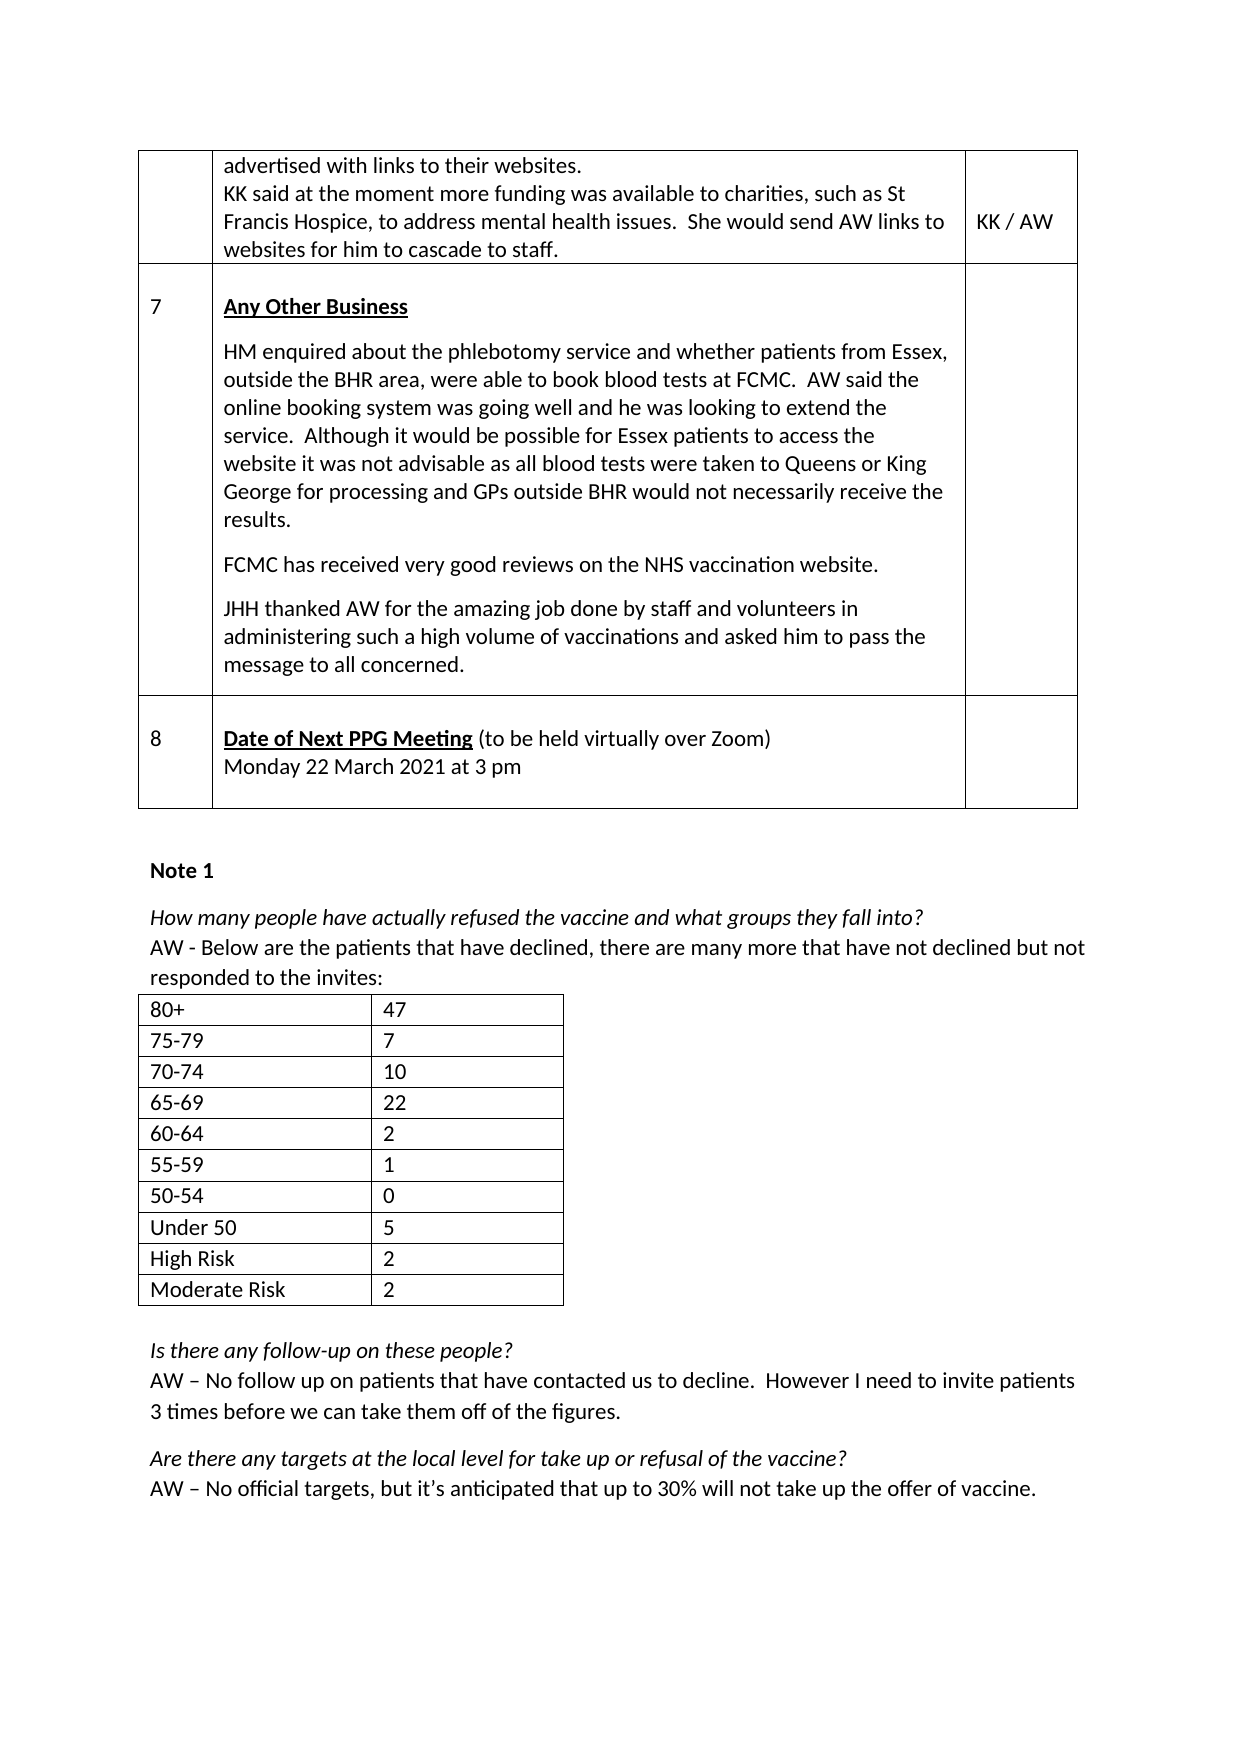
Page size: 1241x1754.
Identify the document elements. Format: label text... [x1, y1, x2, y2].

table_cell High Risk [139, 1244, 371, 1274]
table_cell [213, 151, 965, 263]
text AW - Below are the patients that have declined, there are many more that have not declined but not responded to the invites: [150, 933, 1090, 991]
table_cell 10 [372, 1057, 563, 1087]
text Is there any follow-up on these people? [150, 1336, 1090, 1364]
table_cell 7 [372, 1026, 563, 1056]
table_cell 8 [139, 696, 212, 808]
table_cell Any Other Business HM enquired about the phlebotomy service and whether patients from Essex, outside the BHR area, were able to book blood tests at FCMC. AW said the online booking system was going well and he was looking to extend the service. Although it would be possible for Essex patients to access the website it was not advisable as all blood tests were taken to Queens or King George for processing and GPs outside BHR would not necessarily receive the results. FCMC has received very good reviews on the NHS vaccination website. JHH thanked AW for the amazing job done by staff and volunteers in administering such a high volume of vaccinations and asked him to pass the message to all concerned. [213, 264, 965, 695]
table_cell Under 50 [139, 1213, 371, 1243]
table_cell Moderate Risk [139, 1275, 371, 1305]
text Note 1 [150, 856, 1090, 884]
text How many people have actually refused the vaccine and what groups they fall into? [150, 903, 1090, 931]
table_cell Date of Next PPG Meeting (to be held virtually over Zoom) Monday 22 March 2021 at 3 pm [213, 696, 965, 808]
text Are there any targets at the local level for take up or refusal of the vaccine? [150, 1444, 1090, 1472]
text AW – No official targets, but it’s anticipated that up to 30% will not take up the offer of vaccine. [150, 1474, 1090, 1502]
table_cell [966, 264, 1077, 695]
table_cell 50-54 [139, 1182, 371, 1212]
table_header 80+ [139, 995, 371, 1025]
text AW – No follow up on patients that have contacted us to decline. However I need to invite patients 3 times before we can take them off of the figures. [150, 1367, 1090, 1425]
table_header 47 [372, 995, 563, 1025]
table_cell 75-79 [139, 1026, 371, 1056]
table_cell 2 [372, 1244, 563, 1274]
table_cell 55-59 [139, 1150, 371, 1181]
table_cell 70-74 [139, 1057, 371, 1087]
table_cell 7 [139, 264, 212, 695]
table_cell 1 [372, 1150, 563, 1181]
table_cell 2 [372, 1119, 563, 1149]
table_cell KK / AW [966, 151, 1077, 263]
table_cell 2 [372, 1275, 563, 1305]
table_cell 60-64 [139, 1119, 371, 1149]
table_cell 0 [372, 1182, 563, 1212]
table_cell [966, 696, 1077, 808]
table_cell 6 [139, 151, 212, 263]
table_cell 5 [372, 1213, 563, 1243]
table_cell 22 [372, 1088, 563, 1118]
table_cell 65-69 [139, 1088, 371, 1118]
